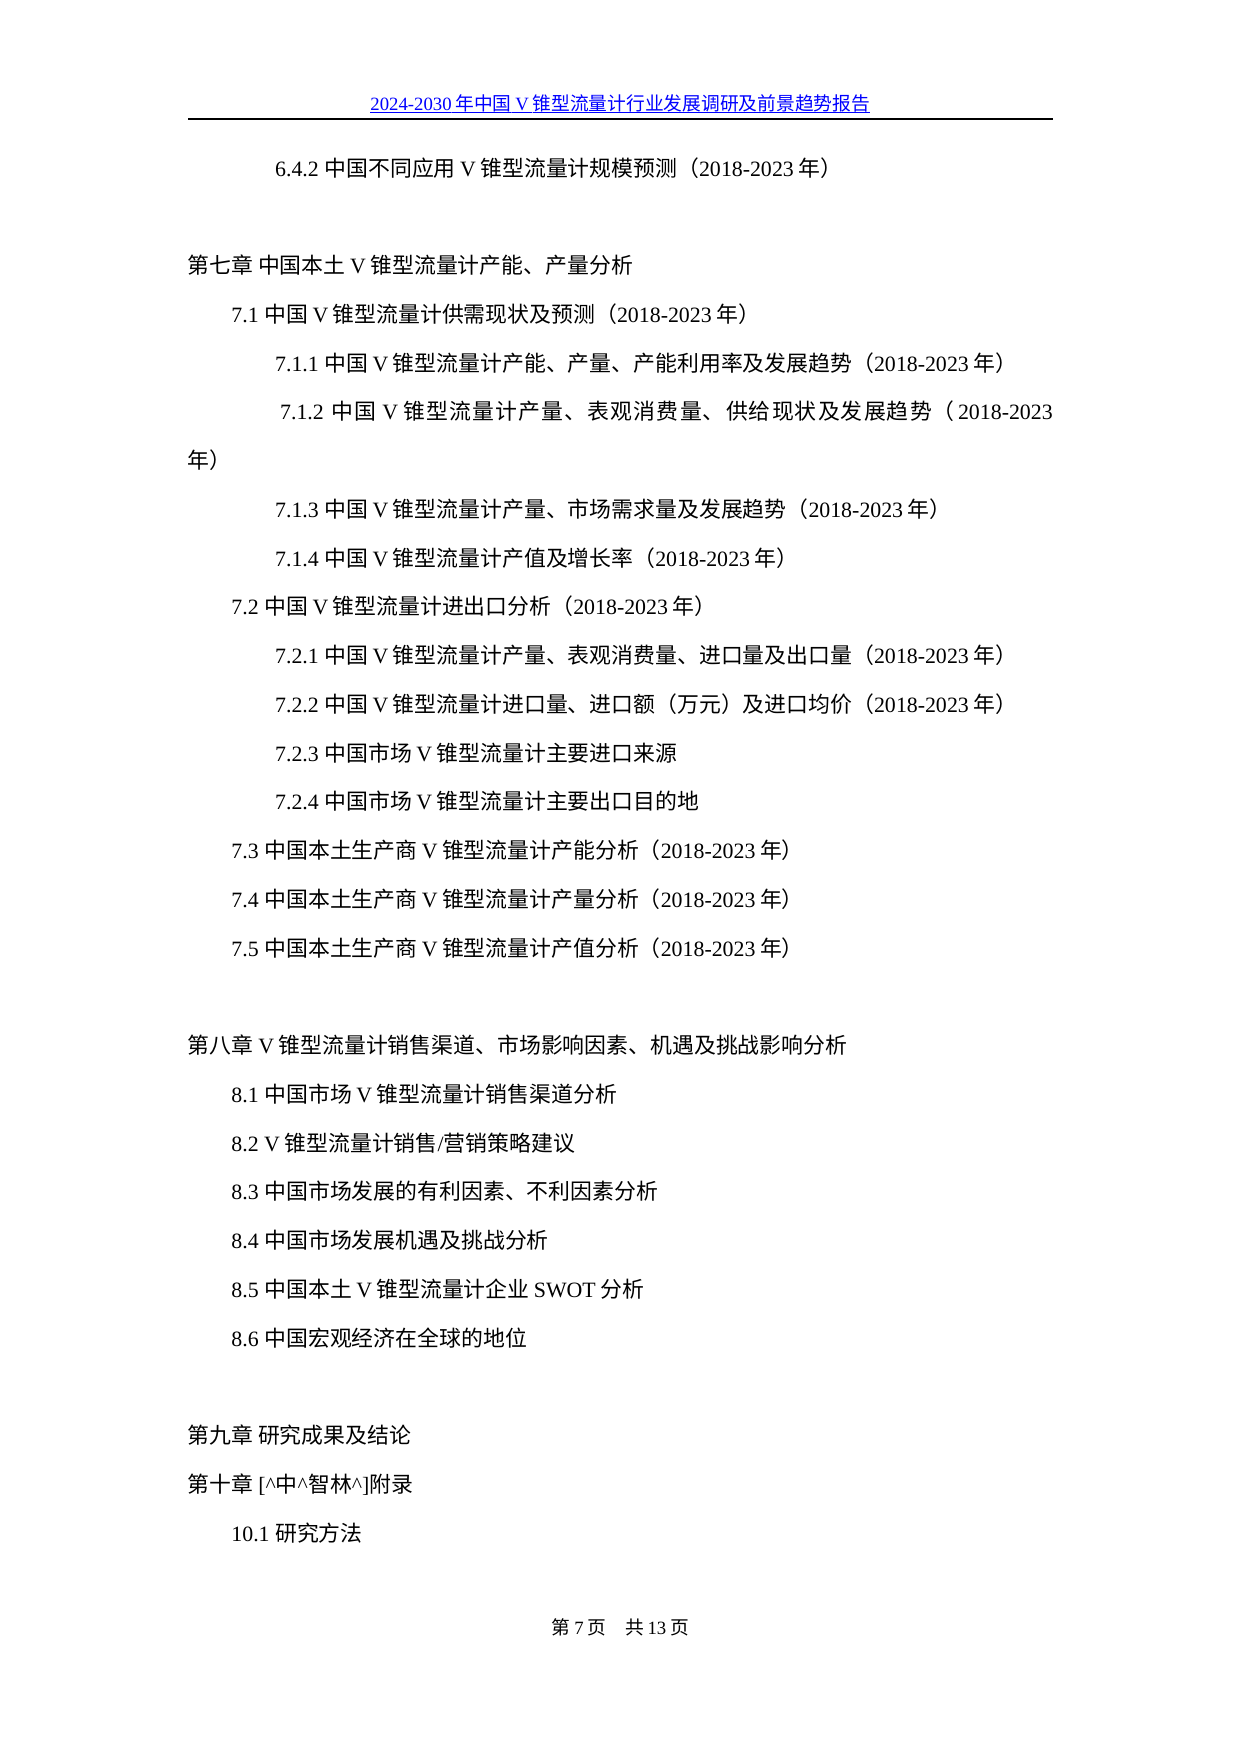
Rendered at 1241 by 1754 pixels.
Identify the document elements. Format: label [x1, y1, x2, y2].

text [187, 150, 1053, 1548]
